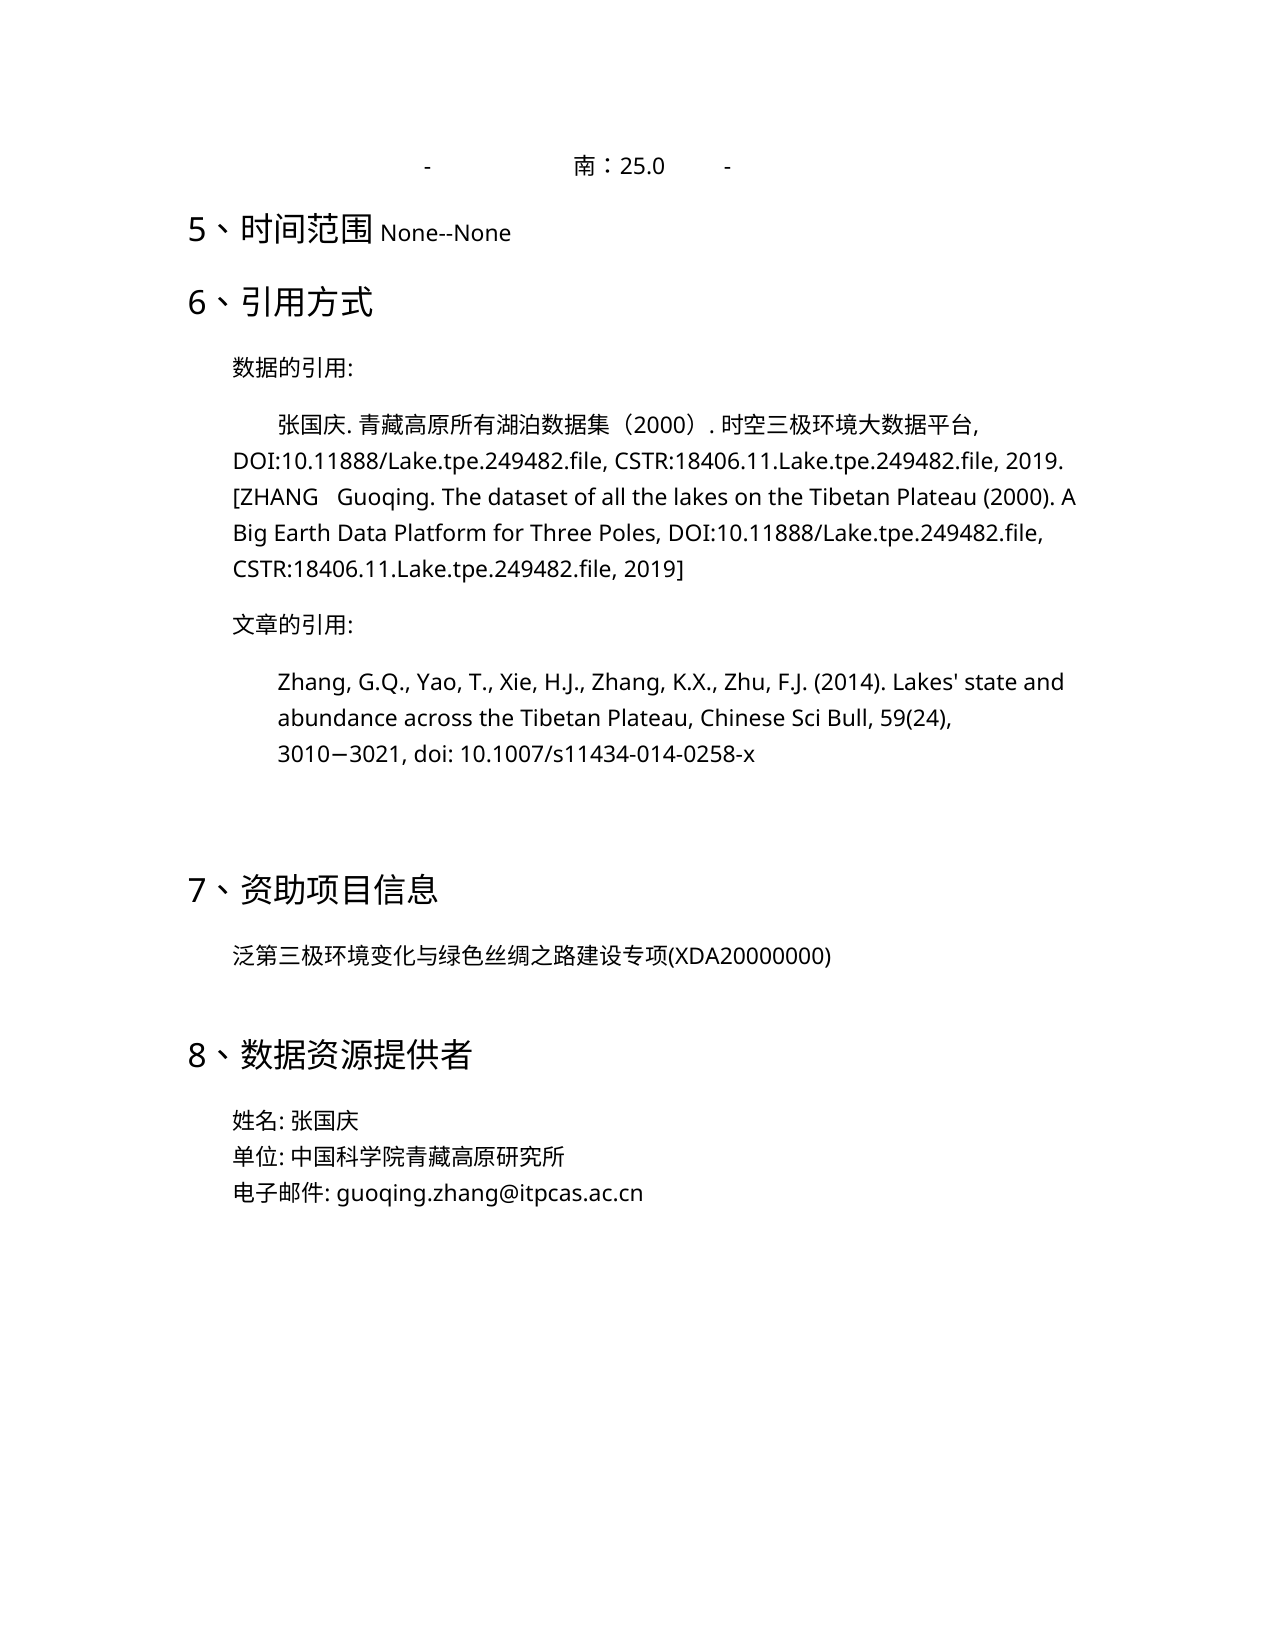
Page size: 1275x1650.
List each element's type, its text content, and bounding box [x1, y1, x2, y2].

text 张国庆. 青藏高原所有湖泊数据集（2000）. 时空三极环境大数据平台, DOI:10.11888/Lake.tpe.249482.file, CSTR:18406.11.Lake.tpe.249482.file, 2019.[ZHANG Guoqing. The dataset of all the lakes on the Tibetan Plateau (2000). A Big Earth Data Platform for Three Poles, DOI:10.11888/Lake.tpe.249482.file, CSTR:18406.11.Lake.tpe.249482.file, 2019] [232, 409, 1087, 584]
table_cell - [713, 150, 862, 206]
text 文章的引用: [232, 609, 1087, 641]
text 泛第三极环境变化与绿色丝绸之路建设专项(XDA20000000) [232, 939, 1087, 1007]
text 7、资助项目信息 [187, 867, 1087, 912]
text 数据的引用: [232, 352, 1087, 383]
text 6、引用方式 [187, 279, 1087, 324]
text 8、数据资源提供者 [187, 1032, 1087, 1078]
text 5、时间范围None--None [187, 206, 1087, 251]
text Zhang, G.Q., Yao, T., Xie, H.J., Zhang, K.X., Zhu, F.J. (2014). Lakes' state and abundance across the Tibetan Plateau, Chinese Sci Bull, 59(24), 3010−3021, doi: 10.1007/s11434-014-0258-x [277, 666, 1087, 841]
text 姓名: 张国庆 单位: 中国科学院青藏高原研究所 电子邮件: guoqing.zhang@itpcas.ac.cn [232, 1105, 1087, 1280]
table_cell 南：25.0 [563, 150, 712, 206]
table_cell - [413, 150, 562, 206]
